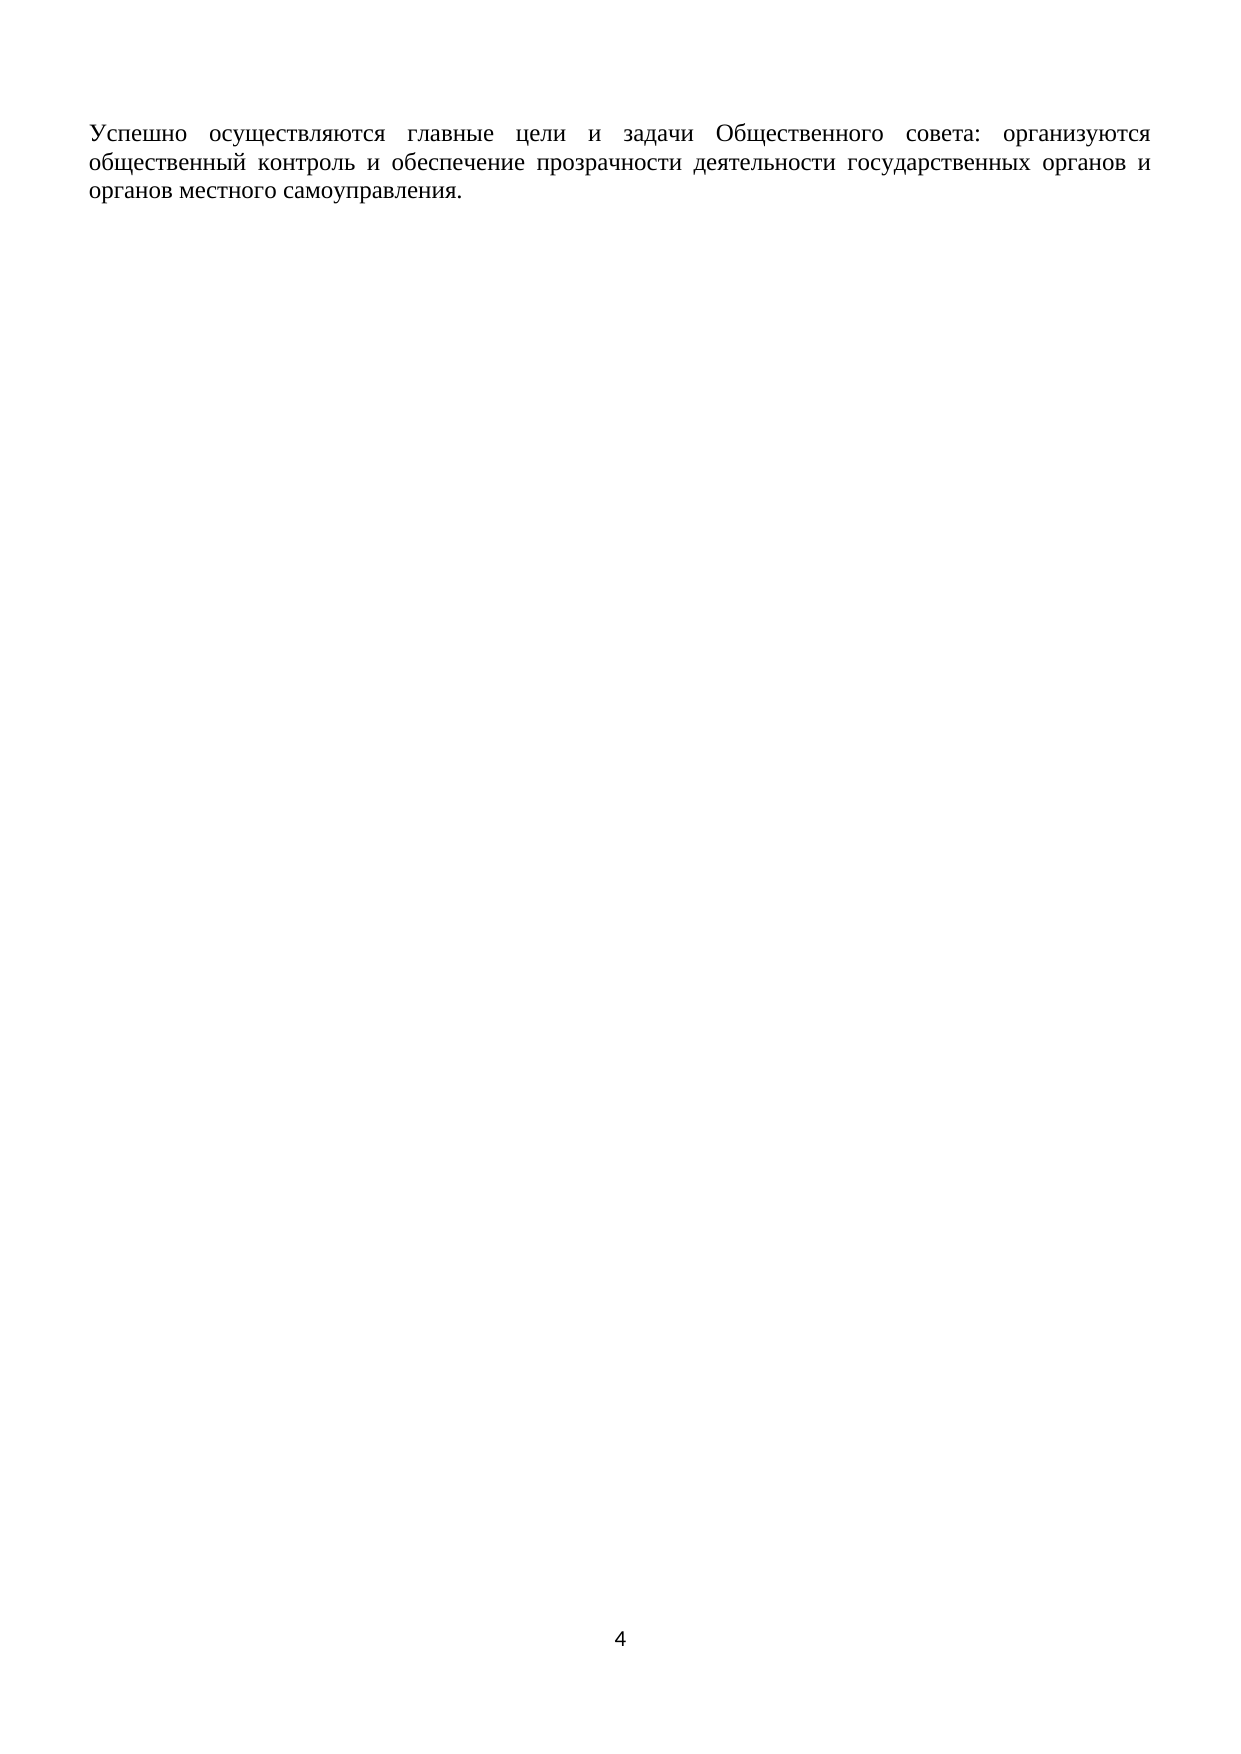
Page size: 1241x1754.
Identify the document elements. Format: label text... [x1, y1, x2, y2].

list Успешно осуществляются главные цели и задачи Общественного совета: организуются общественный контроль и обеспечение прозрачности деятельности государственных органов и органов местного самоуправления. [89, 118, 1152, 204]
